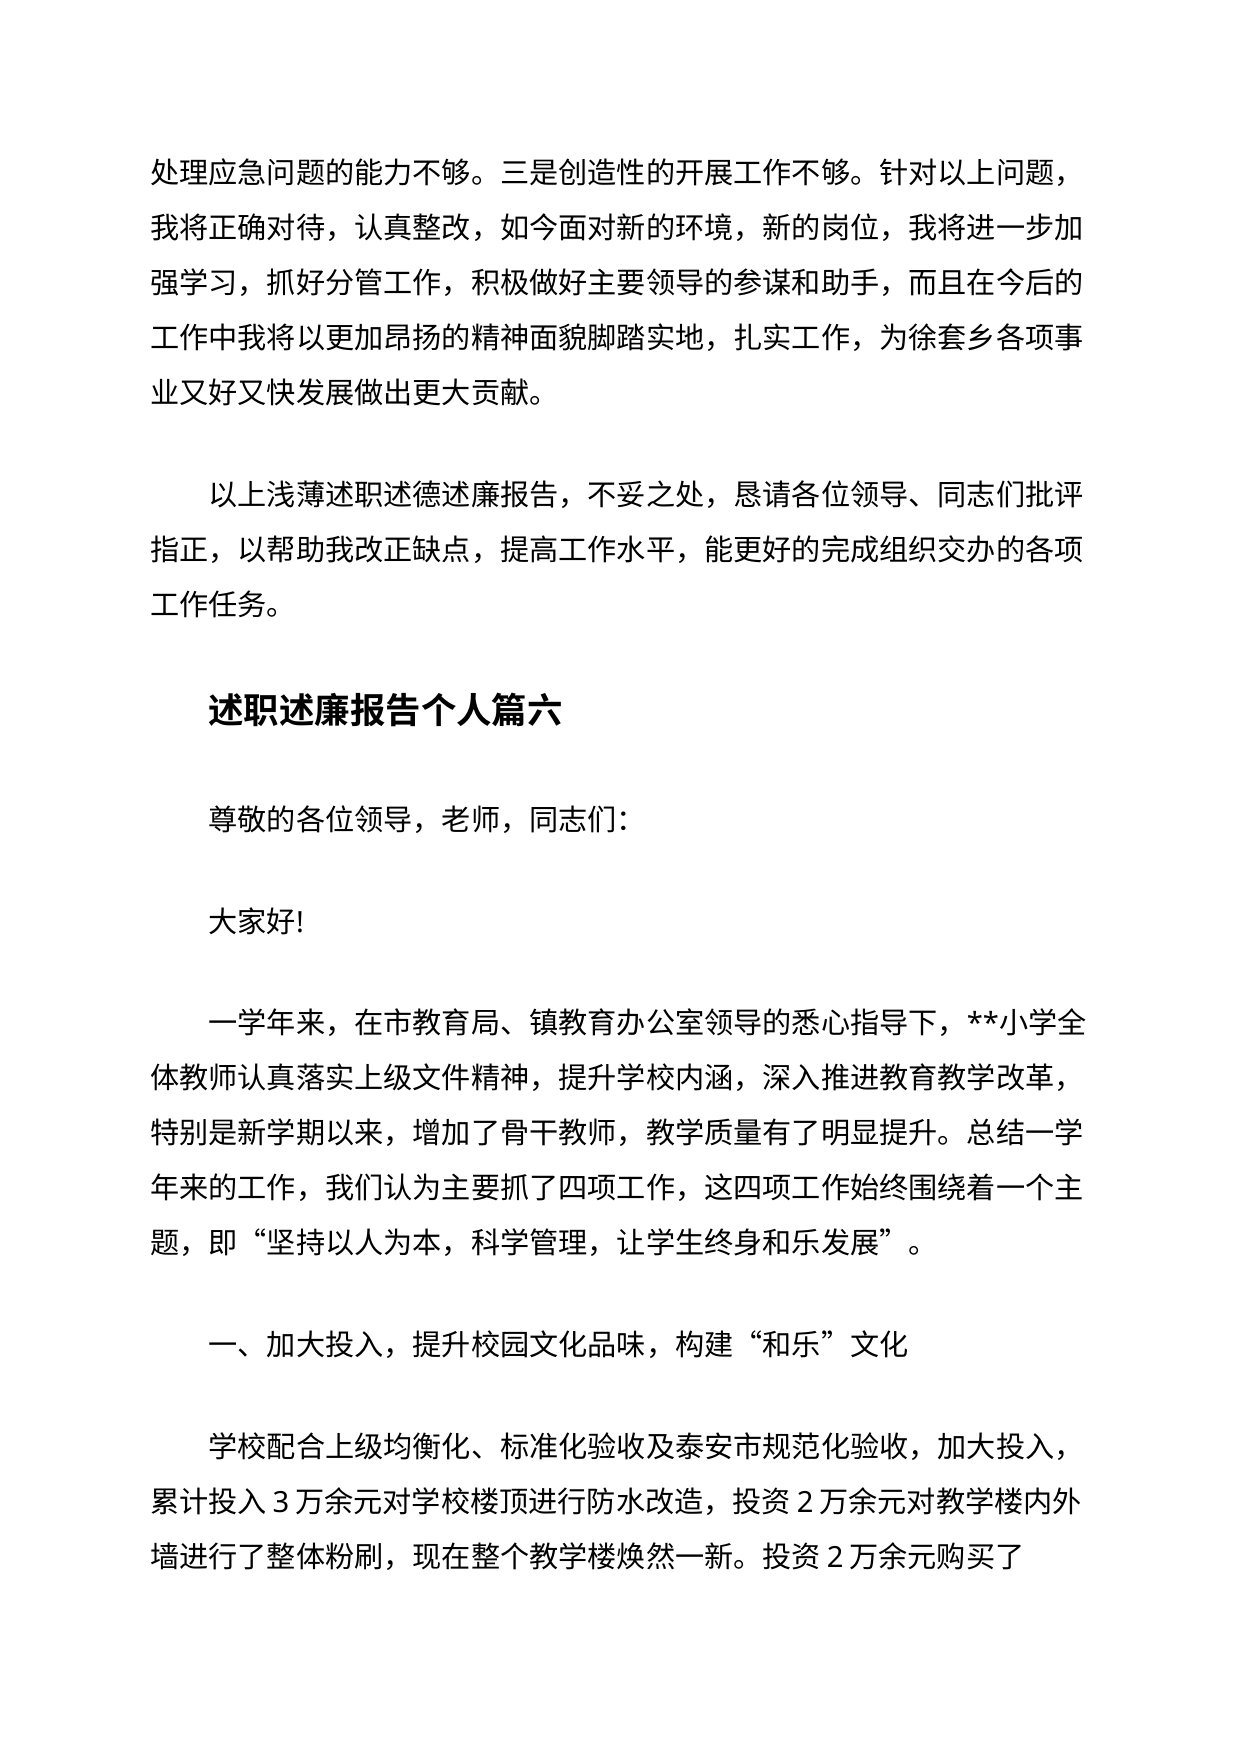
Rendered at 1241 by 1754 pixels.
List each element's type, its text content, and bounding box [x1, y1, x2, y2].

text 述职述廉报告个人篇六 [150, 683, 1090, 734]
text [150, 150, 1090, 412]
text 一、加大投入，提升校园文化品味，构建“和乐”文化 [150, 1322, 1090, 1364]
text 一学年来，在市教育局、镇教育办公室领导的悉心指导下，**小学全体教师认真落实上级文件精神，提升学校内涵，深入推进教育教学改革，特别是新学期以来，增加了骨干教师，教学质量有了明显提升。总结一学年来的工作，我们认为主要抓了四项工作，这四项工作始终围绕着一个主题，即“坚持以人为本，科学管理，让学生终身和乐发展”。 [150, 1000, 1090, 1262]
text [150, 1423, 1090, 1576]
text 尊敬的各位领导，老师，同志们： [150, 796, 1090, 839]
text 大家好! [150, 898, 1090, 941]
text 以上浅薄述职述德述廉报告，不妥之处，恳请各位领导、同志们批评指正，以帮助我改正缺点，提高工作水平，能更好的完成组织交办的各项工作任务。 [150, 471, 1090, 623]
